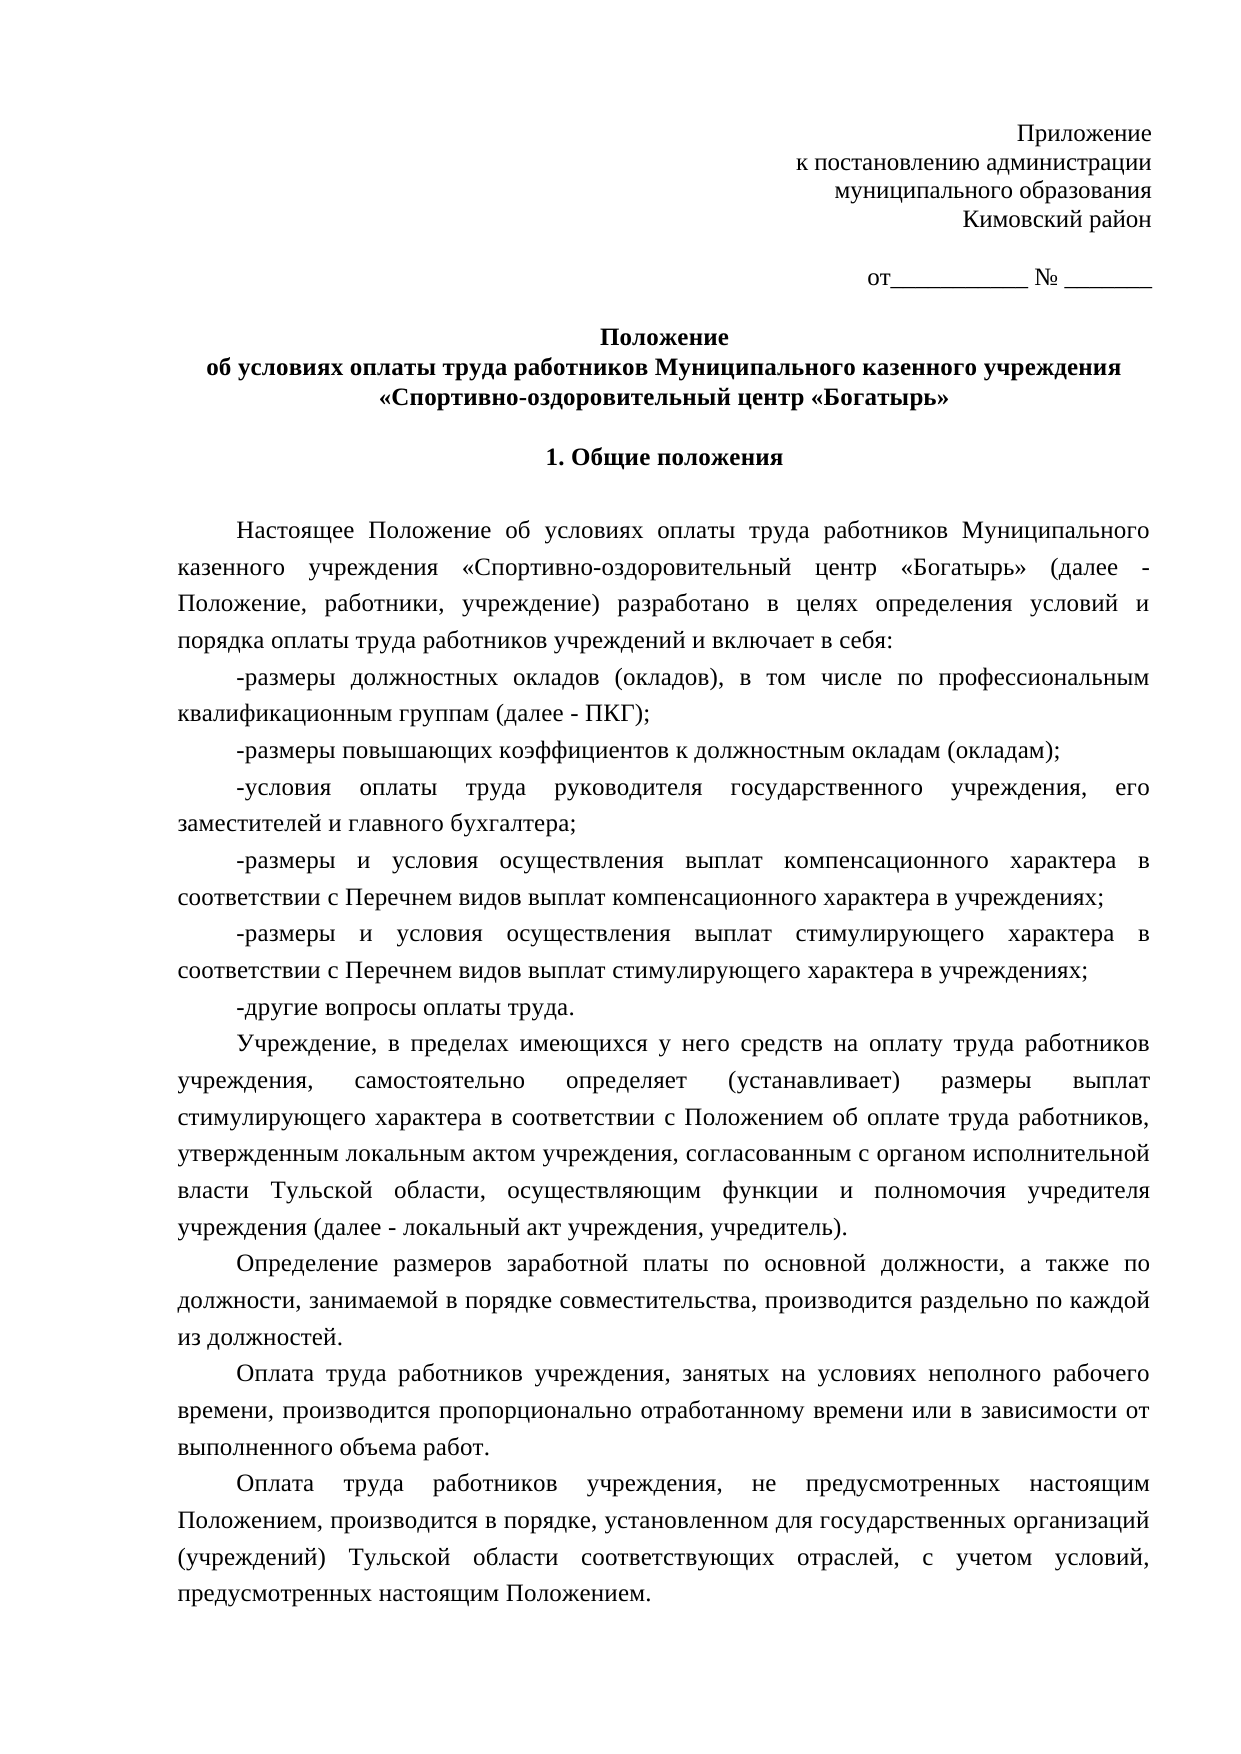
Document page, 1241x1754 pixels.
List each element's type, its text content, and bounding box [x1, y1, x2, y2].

text Оплата труда работников учреждения, не предусмотренных настоящим Положением, производится в порядке, установленном для государственных организаций (учреждений) Тульской области соответствующих отраслей, с учетом условий, предусмотренных настоящим Положением. [177, 1461, 1152, 1607]
text -размеры должностных окладов (окладов), в том числе по профессиональным квалификационным группам (далее - ПКГ); [177, 654, 1152, 727]
text Настоящее Положение об условиях оплаты труда работников Муниципального казенного учреждения «Спортивно-оздоровительный центр «Богатырь» (далее - Положение, работники, учреждение) разработано в целях определения условий и порядка оплаты труда работников учреждений и включает в себя: [177, 507, 1152, 654]
text -другие вопросы оплаты труда. [177, 984, 1152, 1021]
text -размеры и условия осуществления выплат стимулирующего характера в соответствии с Перечнем видов выплат стимулирующего характера в учреждениях; [177, 911, 1152, 984]
text -условия оплаты труда руководителя государственного учреждения, его заместителей и главного бухгалтера; [177, 764, 1152, 837]
text Положение [177, 321, 1152, 351]
text об условиях оплаты труда работников Муниципального казенного учреждения «Спортивно-оздоровительный центр «Богатырь» [177, 351, 1152, 411]
text -размеры и условия осуществления выплат компенсационного характера в соответствии с Перечнем видов выплат компенсационного характера в учреждениях; [177, 837, 1152, 911]
text муниципального образования [177, 176, 1152, 204]
text Кимовский район [177, 204, 1152, 233]
text Учреждение, в пределах имеющихся у него средств на оплату труда работников учреждения, самостоятельно определяет (устанавливает) размеры выплат стимулирующего характера в соответствии с Положением об оплате труда работников, утвержденным локальным актом учреждения, согласованным с органом исполнительной власти Тульской области, осуществляющим функции и полномочия учредителя учреждения (далее - локальный акт учреждения, учредитель). [177, 1021, 1152, 1241]
text Оплата труда работников учреждения, занятых на условиях неполного рабочего времени, производится пропорционально отработанному времени или в зависимости от выполненного объема работ. [177, 1351, 1152, 1461]
text Определение размеров заработной платы по основной должности, а также по должности, занимаемой в порядке совместительства, производится раздельно по каждой из должностей. [177, 1241, 1152, 1351]
text Приложение [177, 118, 1152, 147]
text к постановлению администрации [177, 147, 1152, 176]
text -размеры повышающих коэффициентов к должностным окладам (окладам); [177, 727, 1152, 764]
text от___________ № _______ [177, 262, 1152, 291]
text 1. Общие положения [177, 441, 1152, 471]
